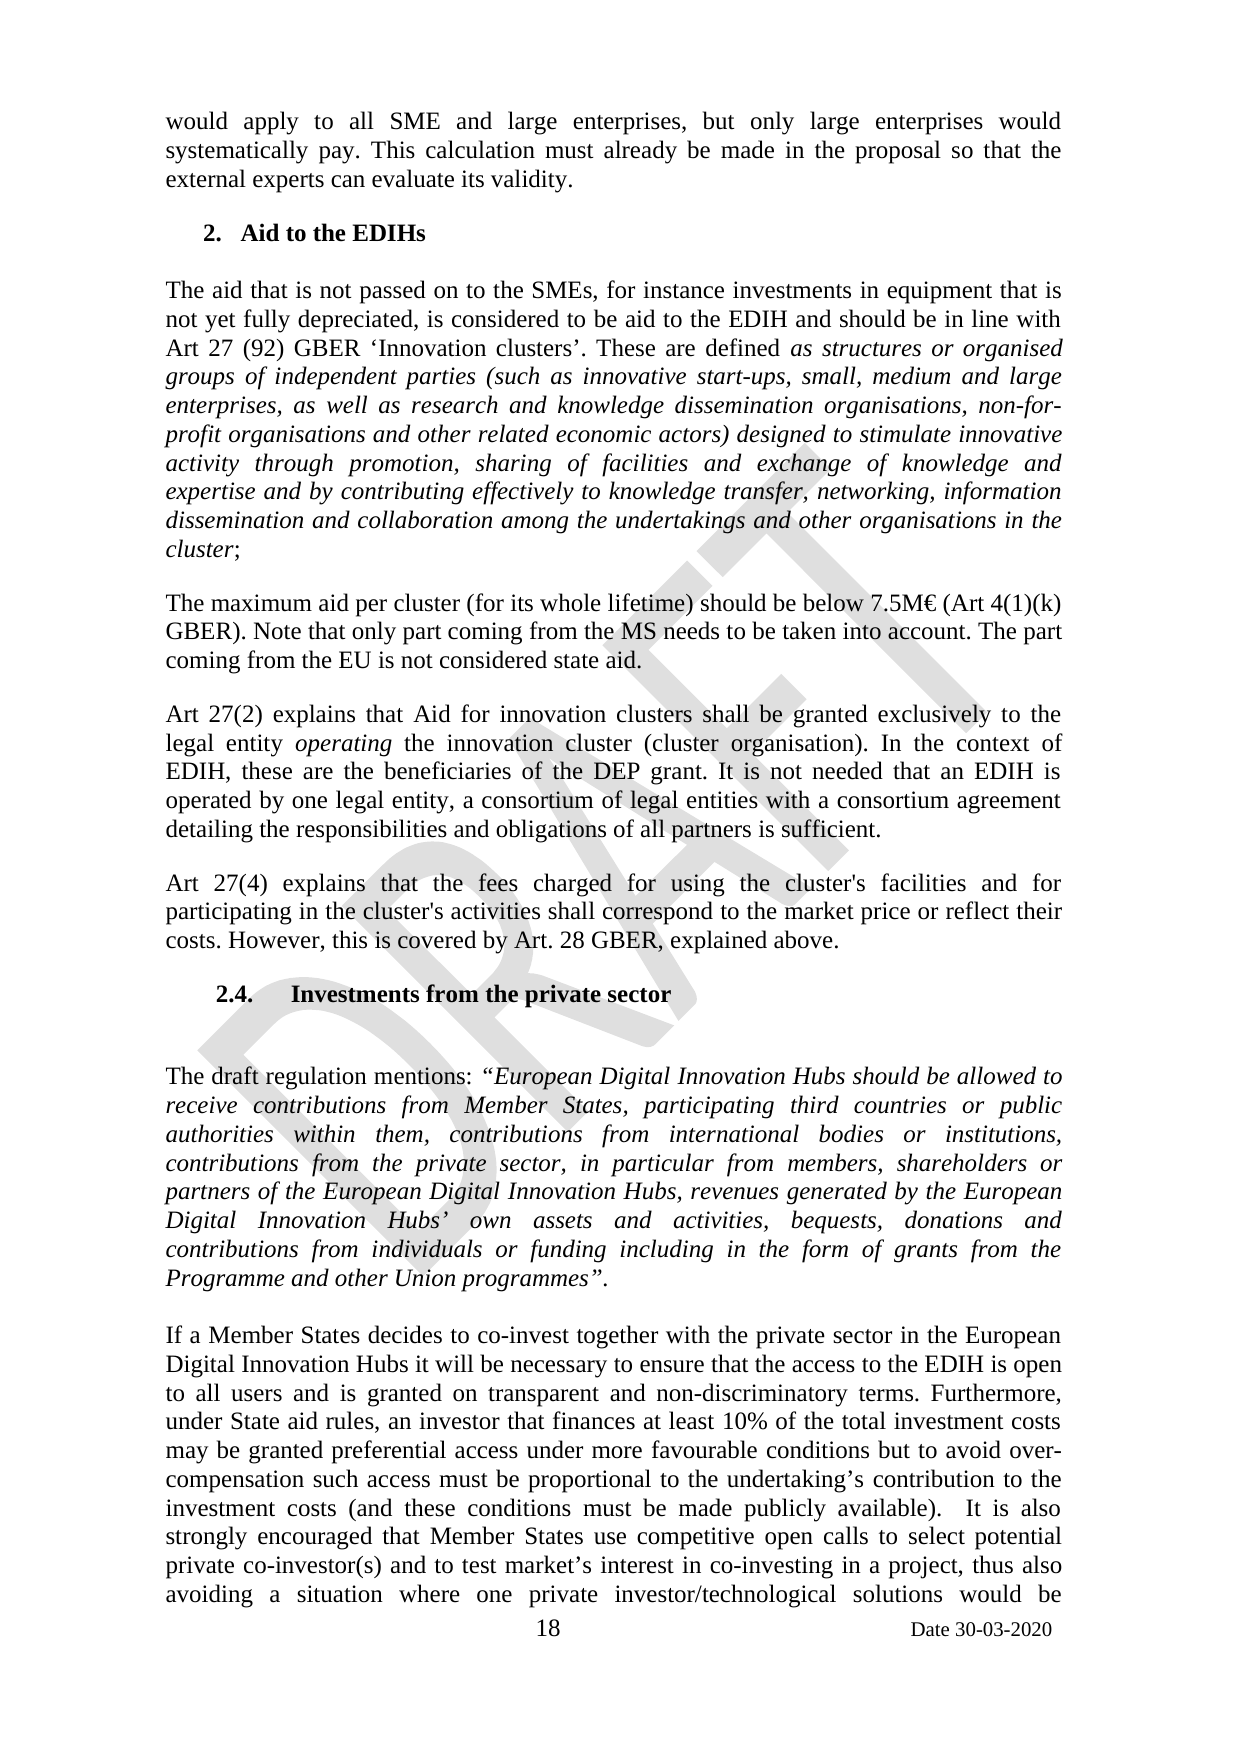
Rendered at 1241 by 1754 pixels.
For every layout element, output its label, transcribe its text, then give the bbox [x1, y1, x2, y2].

list Aid to the EDIHs [203, 218, 1063, 246]
text Art 27(2) explains that Aid for innovation clusters shall be granted exclusively to the legal entity operating the innovation cluster (cluster organisation). In the context of EDIH, these are the beneficiaries of the DEP grant. It is not needed that an EDIH is operated by one legal entity, a consortium of legal entities with a consortium agreement detailing the responsibilities and obligations of all partners is sufficient. [165, 699, 1063, 843]
text The maximum aid per cluster (for its whole lifetime) should be below 7.5M€ (Art 4(1)(k) GBER). Note that only part coming from the MS needs to be taken into account. The part coming from the EU is not considered state aid. [165, 588, 1063, 674]
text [165, 106, 1063, 193]
text Art 27(4) explains that the fees charged for using the cluster's facilities and for participating in the cluster's activities shall correspond to the market price or reflect their costs. However, this is covered by Art. 28 GBER, explained above. [165, 868, 1063, 954]
subtitle Investments from the private sector [216, 979, 1063, 1008]
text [165, 1320, 1063, 1608]
text The draft regulation mentions: “European Digital Innovation Hubs should be allowed to receive contributions from Member States, participating third countries or public authorities within them, contributions from international bodies or institutions, contributions from the private sector, in particular from members, shareholders or partners of the European Digital Innovation Hubs, revenues generated by the European Digital Innovation Hubs’ own assets and activities, bequests, donations and contributions from individuals or funding including in the form of grants from the Programme and other Union programmes”. [165, 1061, 1063, 1291]
text The aid that is not passed on to the SMEs, for instance investments in equipment that is not yet fully depreciated, is considered to be aid to the EDIH and should be in line with Art 27 (92) GBER ‘Innovation clusters’. These are defined as structures or organised groups of independent parties (such as innovative start-ups, small, medium and large enterprises, as well as research and knowledge dissemination organisations, non-for-profit organisations and other related economic actors) designed to stimulate innovative activity through promotion, sharing of facilities and exchange of knowledge and expertise and by contributing effectively to knowledge transfer, networking, information dissemination and collaboration among the undertakings and other organisations in the cluster; [165, 275, 1063, 563]
